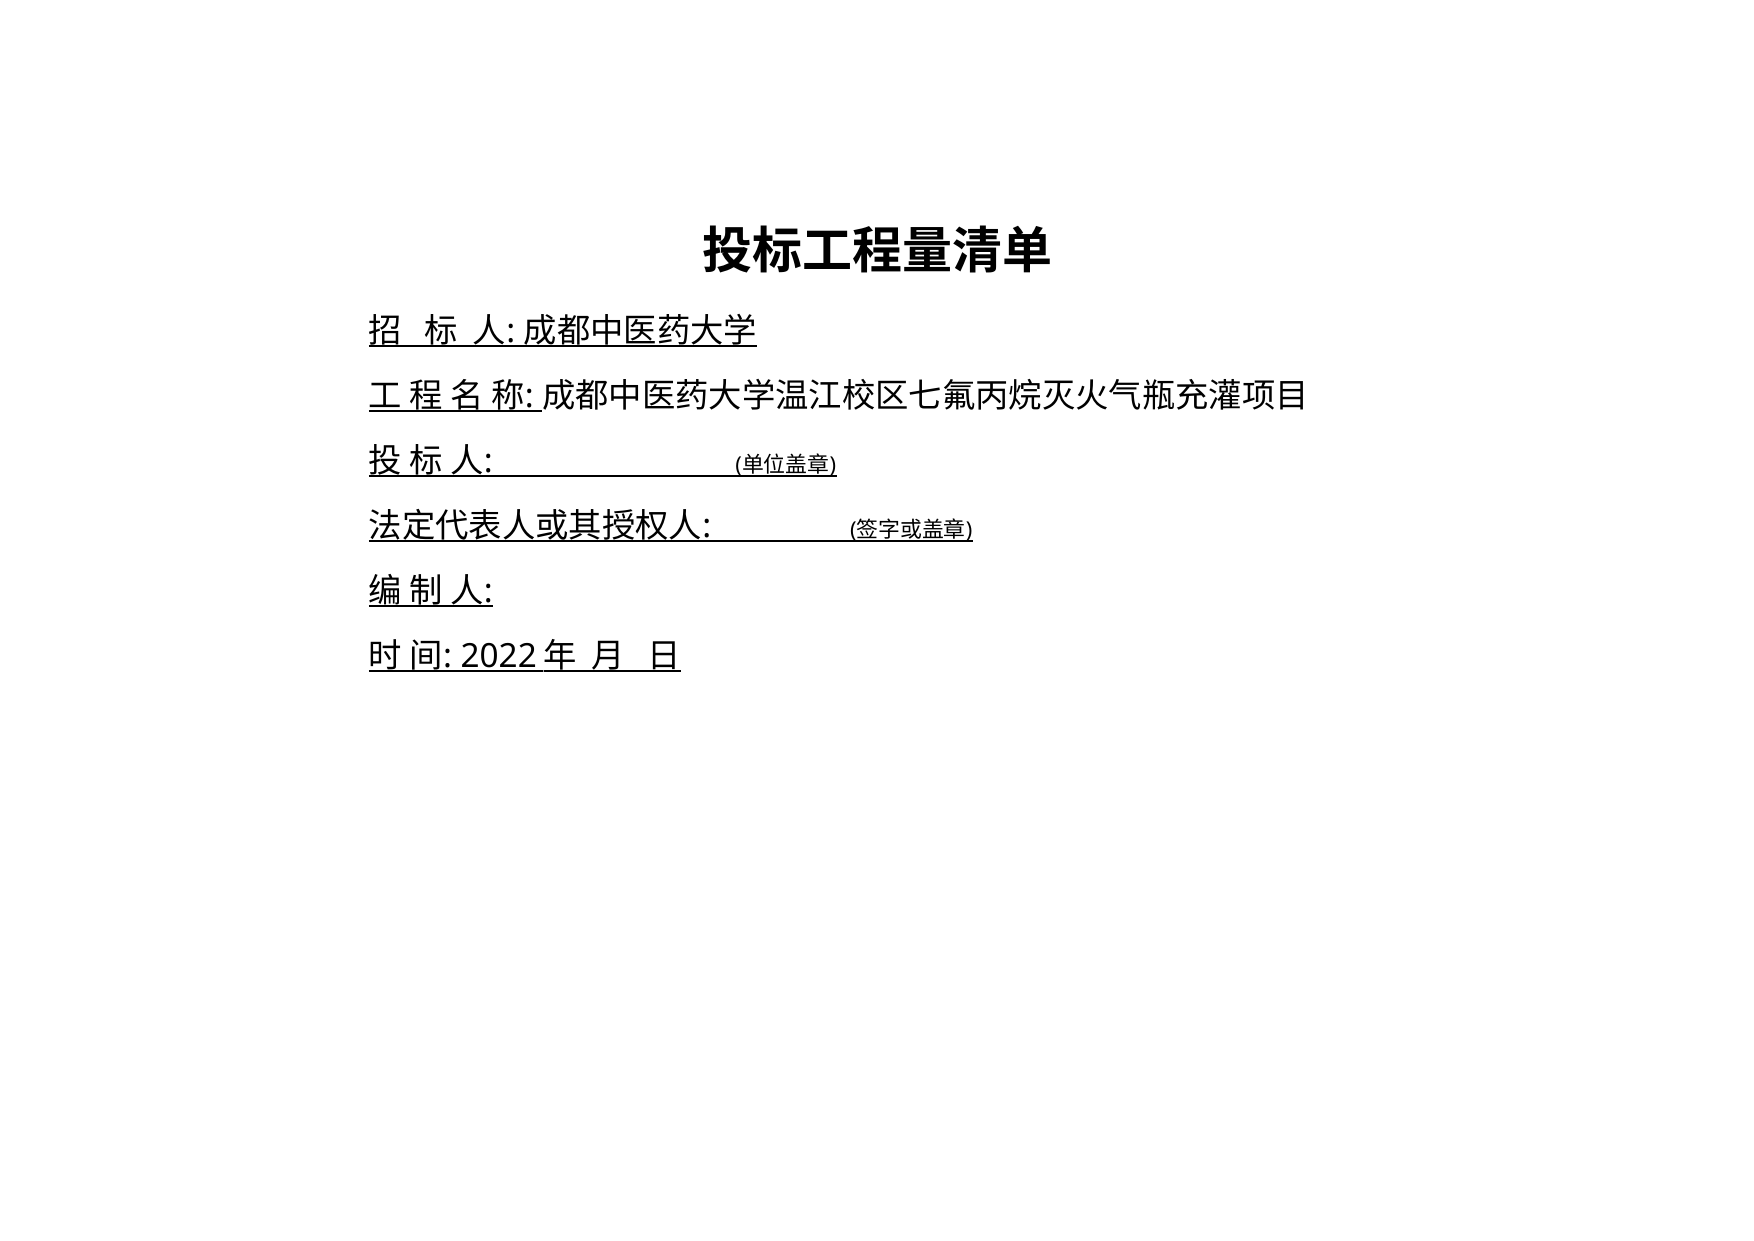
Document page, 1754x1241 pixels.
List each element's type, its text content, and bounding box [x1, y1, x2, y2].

text 工 程 名 称: 成都中医药大学温江校区七氟丙烷灭火气瓶充灌项目 [369, 360, 1604, 425]
text 投 标 人: (单位盖章) [369, 425, 1604, 490]
text 编 制 人: [369, 555, 1604, 620]
text 投标工程量清单 [150, 198, 1604, 295]
text 招 标 人: 成都中医药大学 [369, 295, 1604, 360]
text 时 间: 2022年 月 日 [369, 620, 1604, 685]
text 法定代表人或其授权人: (签字或盖章) [369, 490, 1604, 555]
